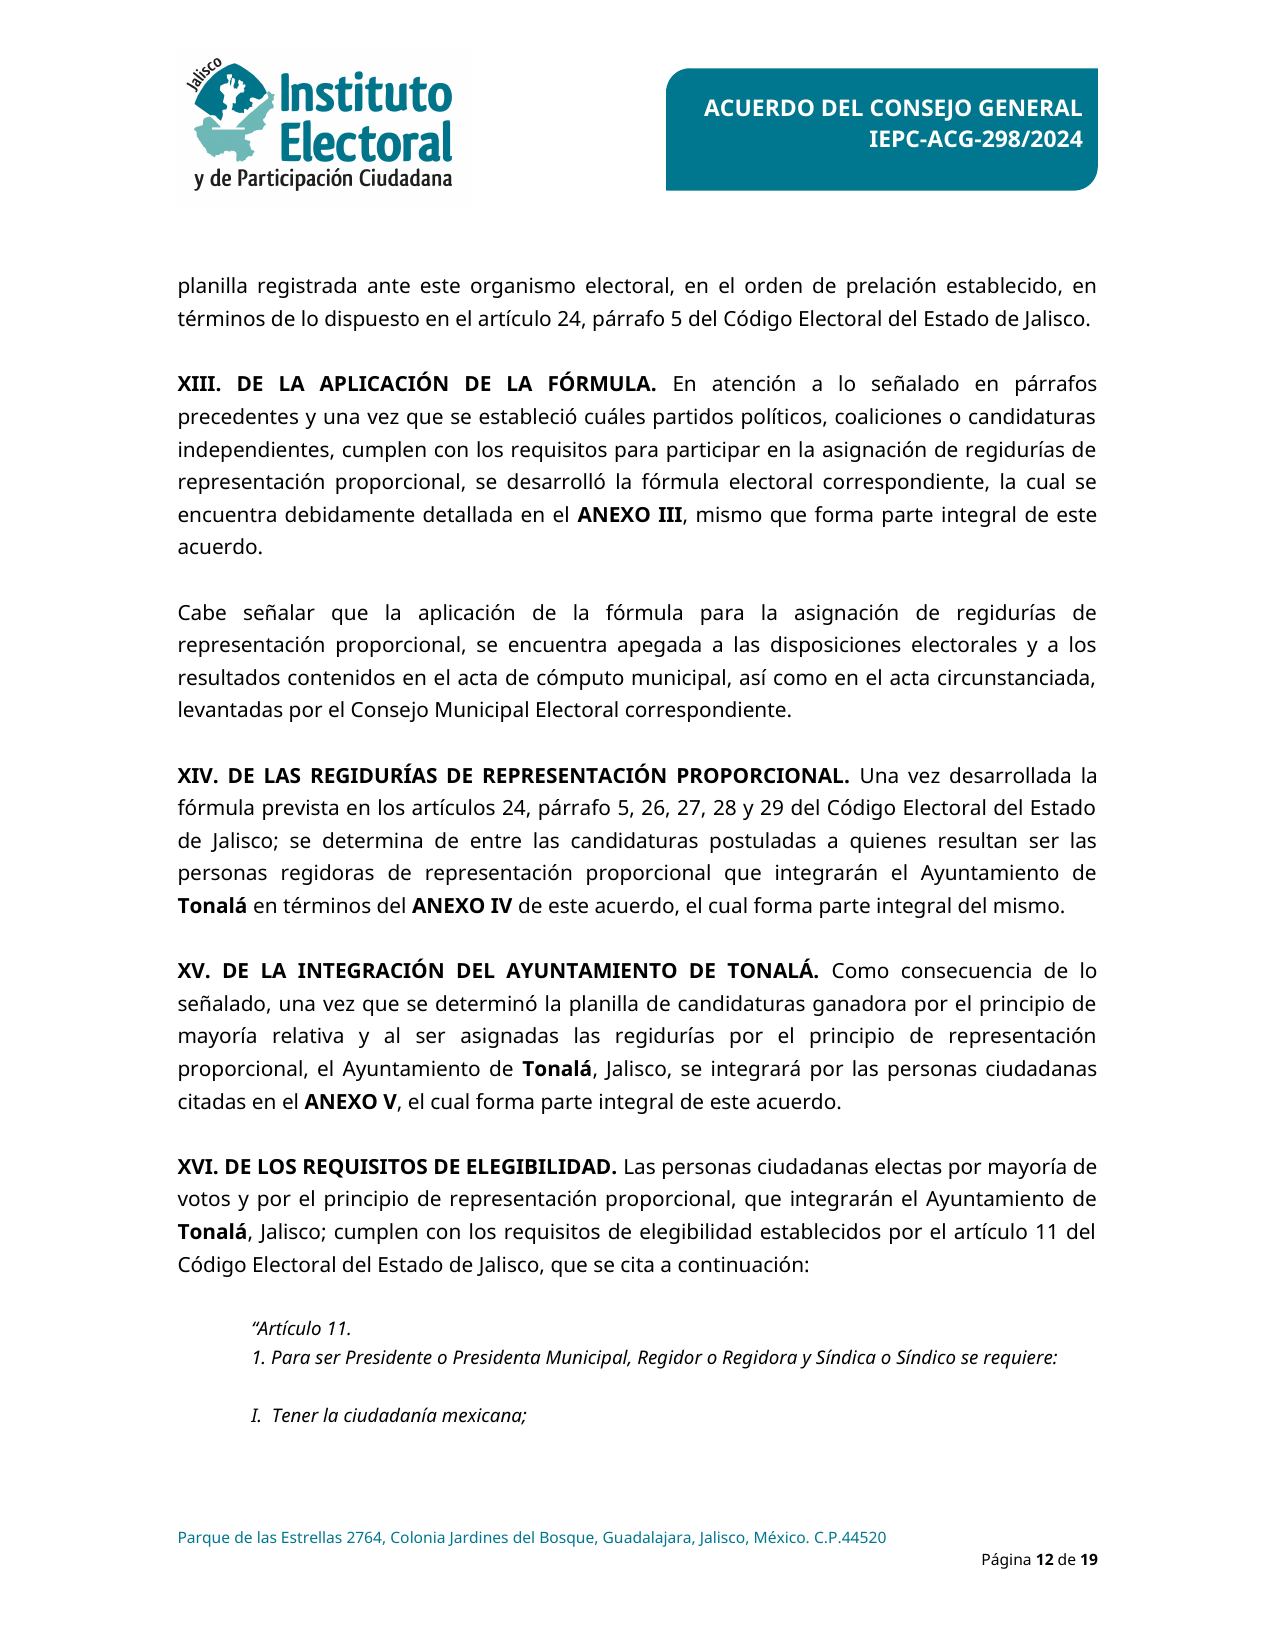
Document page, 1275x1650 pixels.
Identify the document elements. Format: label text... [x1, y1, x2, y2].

picture [177, 47, 473, 206]
text XIII. DE LA APLICACIÓN DE LA FÓRMULA. En atención a lo señalado en párrafos precedentes y una vez que se estableció cuáles partidos políticos, coaliciones o candidaturas independientes, cumplen con los requisitos para participar en la asignación de regidurías de representación proporcional, se desarrolló la fórmula electoral correspondiente, la cual se encuentra debidamente detallada en el ANEXO III, mismo que forma parte integral de este acuerdo. [177, 369, 1098, 561]
text XV. DE LA INTEGRACIÓN DEL AYUNTAMIENTO DE TONALÁ. Como consecuencia de lo señalado, una vez que se determinó la planilla de candidaturas ganadora por el principio de mayoría relativa y al ser asignadas las regidurías por el principio de representación proporcional, el Ayuntamiento de Tonalá, Jalisco, se integrará por las personas ciudadanas citadas en el ANEXO V, el cual forma parte integral de este acuerdo. [177, 956, 1098, 1115]
text Cabe señalar que la aplicación de la fórmula para la asignación de regidurías de representación proporcional, se encuentra apegada a las disposiciones electorales y a los resultados contenidos en el acta de cómputo municipal, así como en el acta circunstanciada, levantadas por el Consejo Municipal Electoral correspondiente. [177, 598, 1098, 724]
text XIV. DE LAS REGIDURÍAS DE REPRESENTACIÓN PROPORCIONAL. Una vez desarrollada la fórmula prevista en los artículos 24, párrafo 5, 26, 27, 28 y 29 del Código Electoral del Estado de Jalisco; se determina de entre las candidaturas postuladas a quienes resultan ser las personas regidoras de representación proporcional que integrarán el Ayuntamiento de Tonalá en términos del ANEXO IV de este acuerdo, el cual forma parte integral del mismo. [177, 761, 1098, 919]
text “Artículo 11. [251, 1315, 1098, 1341]
text 1. Para ser Presidente o Presidenta Municipal, Regidor o Regidora y Síndica o Síndico se requiere: [251, 1344, 1098, 1370]
text I. Tener la ciudadanía mexicana; [251, 1403, 1098, 1428]
text XVI. DE LOS REQUISITOS DE ELEGIBILIDAD. Las personas ciudadanas electas por mayoría de votos y por el principio de representación proporcional, que integrarán el Ayuntamiento de Tonalá, Jalisco; cumplen con los requisitos de elegibilidad establecidos por el artículo 11 del Código Electoral del Estado de Jalisco, que se cita a continuación: [177, 1152, 1098, 1278]
